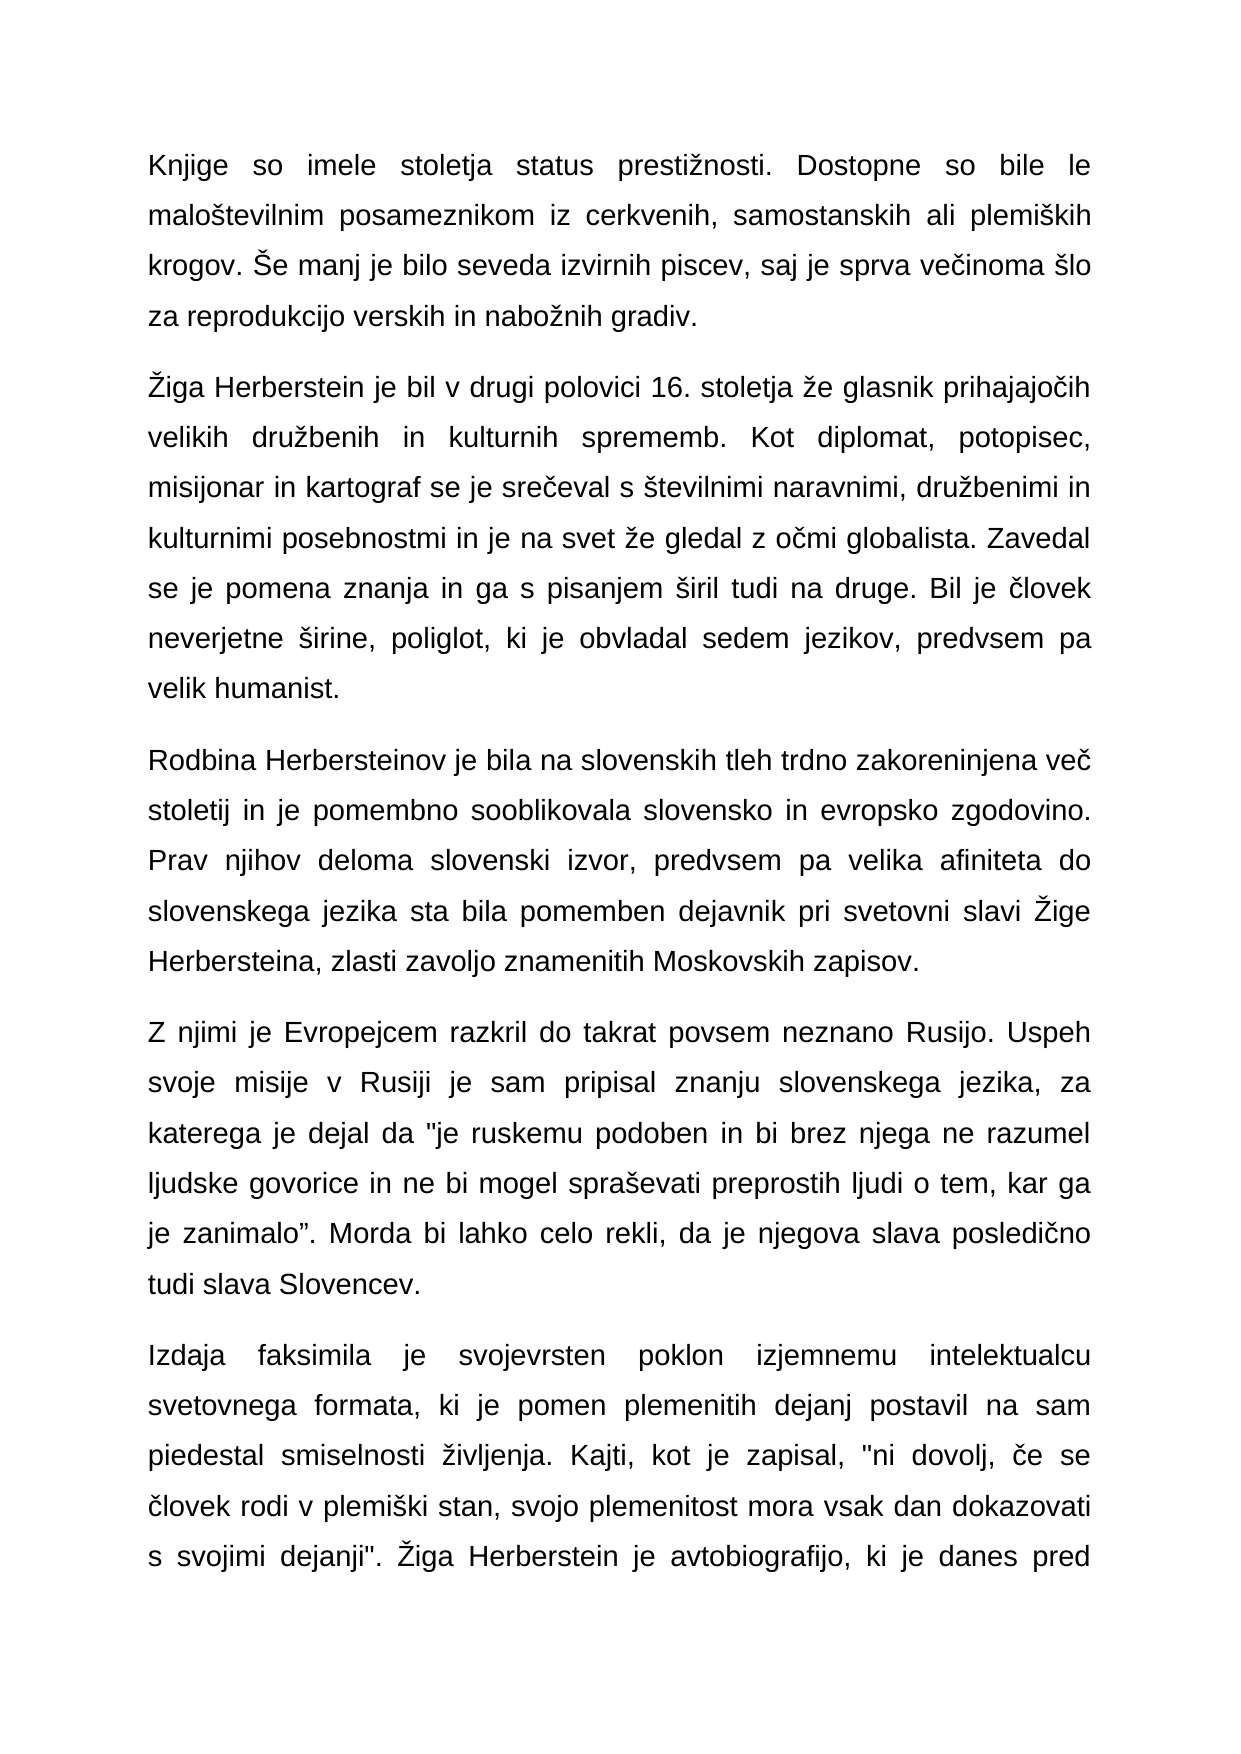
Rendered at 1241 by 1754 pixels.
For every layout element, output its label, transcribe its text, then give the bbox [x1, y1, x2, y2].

text Rodbina Herbersteinov je bila na slovenskih tleh trdno zakoreninjena več stoletij in je pomembno sooblikovala slovensko in evropsko zgodovino. Prav njihov deloma slovenski izvor, predvsem pa velika afiniteta do slovenskega jezika sta bila pomemben dejavnik pri svetovni slavi Žige Herbersteina, zlasti zavoljo znamenitih Moskovskih zapisov. [148, 743, 1093, 977]
text Z njimi je Evropejcem razkril do takrat povsem neznano Rusijo. Uspeh svoje misije v Rusiji je sam pripisal znanju slovenskega jezika, za katerega je dejal da "je ruskemu podoben in bi brez njega ne razumel ljudske govorice in ne bi mogel spraševati preprostih ljudi o tem, kar ga je zanimalo”. Morda bi lahko celo rekli, da je njegova slava posledično tudi slava Slovencev. [148, 1015, 1093, 1300]
text Knjige so imele stoletja status prestižnosti. Dostopne so bile le maloštevilnim posameznikom iz cerkvenih, samostanskih ali plemiških krogov. Še manj je bilo seveda izvirnih piscev, saj je sprva večinoma šlo za reprodukcijo verskih in nabožnih gradiv. [148, 148, 1093, 332]
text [148, 1338, 1093, 1573]
text Žiga Herberstein je bil v drugi polovici 16. stoletja že glasnik prihajajočih velikih družbenih in kulturnih sprememb. Kot diplomat, potopisec, misijonar in kartograf se je srečeval s številnimi naravnimi, družbenimi in kulturnimi posebnostmi in je na svet že gledal z očmi globalista. Zavedal se je pomena znanja in ga s pisanjem širil tudi na druge. Bil je človek neverjetne širine, poliglot, ki je obvladal sedem jezikov, predvsem pa velik humanist. [148, 370, 1093, 705]
